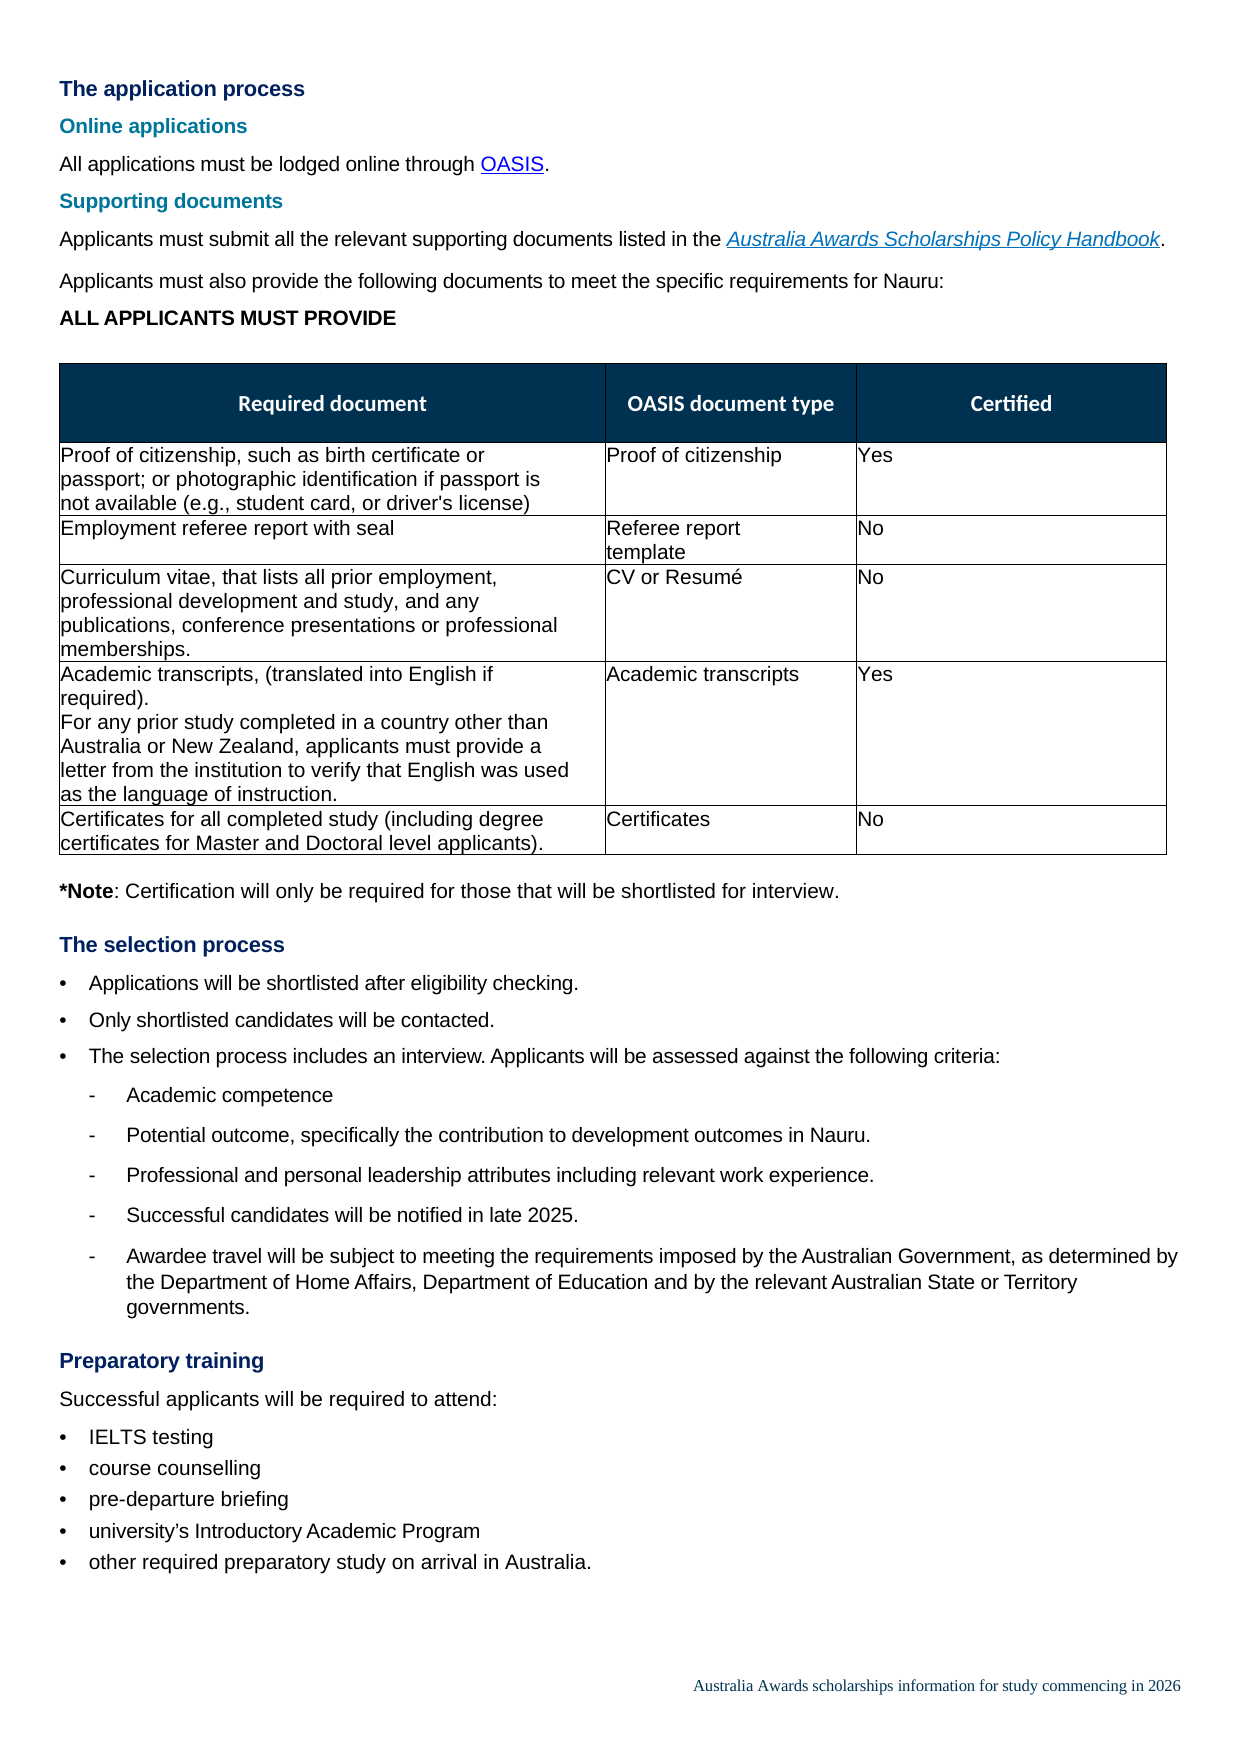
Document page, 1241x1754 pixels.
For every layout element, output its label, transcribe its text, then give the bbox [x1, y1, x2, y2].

table_cell Certificates for all completed study (including degree certificates for Master and Doctoral level applicants). [60, 806, 605, 854]
text Applicants must submit all the relevant supporting documents listed in the Australia Awards Scholarships Policy Handbook. [59, 225, 1181, 250]
subtitle Supporting documents [59, 188, 1181, 213]
table_header Certified [857, 364, 1166, 442]
table_cell Curriculum vitae, that lists all prior employment, professional development and study, and any publications, conference presentations or professional memberships. [60, 565, 605, 661]
subtitle Online applications [59, 113, 1181, 138]
text Applications will be shortlisted after eligibility checking. [59, 969, 1181, 994]
text All applications must be lodged online through OASIS. [59, 151, 1181, 176]
table_cell Certificates [606, 806, 856, 854]
table_cell Yes [857, 662, 1166, 805]
text IELTS testing [59, 1424, 1181, 1449]
table_cell Referee report template [606, 516, 856, 564]
table_cell Employment referee report with seal [60, 516, 605, 564]
table_cell Proof of citizenship, such as birth certificate or passport; or photographic identification if passport is not available (e.g., student card, or driver's license) [60, 443, 605, 515]
text university’s Introductory Academic Program [59, 1517, 1181, 1542]
subtitle The selection process [59, 933, 1181, 958]
list Successful candidates will be notified in late 2025. [89, 1201, 1181, 1229]
table_cell Academic transcripts [606, 662, 856, 805]
list Successful applicants will be required to attend: [59, 1386, 1181, 1411]
list Potential outcome, specifically the contribution to development outcomes in Nauru. [89, 1120, 1181, 1148]
table_header Required document [60, 364, 605, 442]
subtitle The application process [59, 77, 1181, 102]
table_cell Academic transcripts, (translated into English if required). For any prior study completed in a country other than Australia or New Zealand, applicants must provide a letter from the institution to verify that English was used as the language of instruction. [60, 662, 605, 805]
text course counselling [59, 1455, 1181, 1480]
list Awardee travel will be subject to meeting the requirements imposed by the Australian Government, as determined by the Department of Home Affairs, Department of Education and by the relevant Australian State or Territory governments. [89, 1241, 1181, 1319]
table_cell Proof of citizenship [606, 443, 856, 515]
table_cell No [857, 806, 1166, 854]
list Professional and personal leadership attributes including relevant work experience. [89, 1160, 1181, 1189]
table_header OASIS document type [606, 364, 856, 442]
subtitle Applicants must also provide the following documents to meet the specific requirements for Nauru: [59, 268, 1181, 293]
table_cell Yes [857, 443, 1166, 515]
subtitle ALL APPLICANTS MUST PROVIDE [59, 306, 1181, 331]
text pre-departure briefing [59, 1486, 1181, 1511]
table_cell No [857, 565, 1166, 661]
text The selection process includes an interview. Applicants will be assessed against the following criteria: [59, 1043, 1181, 1068]
table_cell No [857, 516, 1166, 564]
table_cell CV or Resumé [606, 565, 856, 661]
text *Note: Certification will only be required for those that will be shortlisted for interview. [59, 879, 1146, 903]
subtitle Preparatory training [59, 1349, 1181, 1374]
text other required preparatory study on arrival in Australia. [59, 1549, 1181, 1574]
text Only shortlisted candidates will be contacted. [59, 1006, 1181, 1031]
list Academic competence [89, 1080, 1181, 1108]
